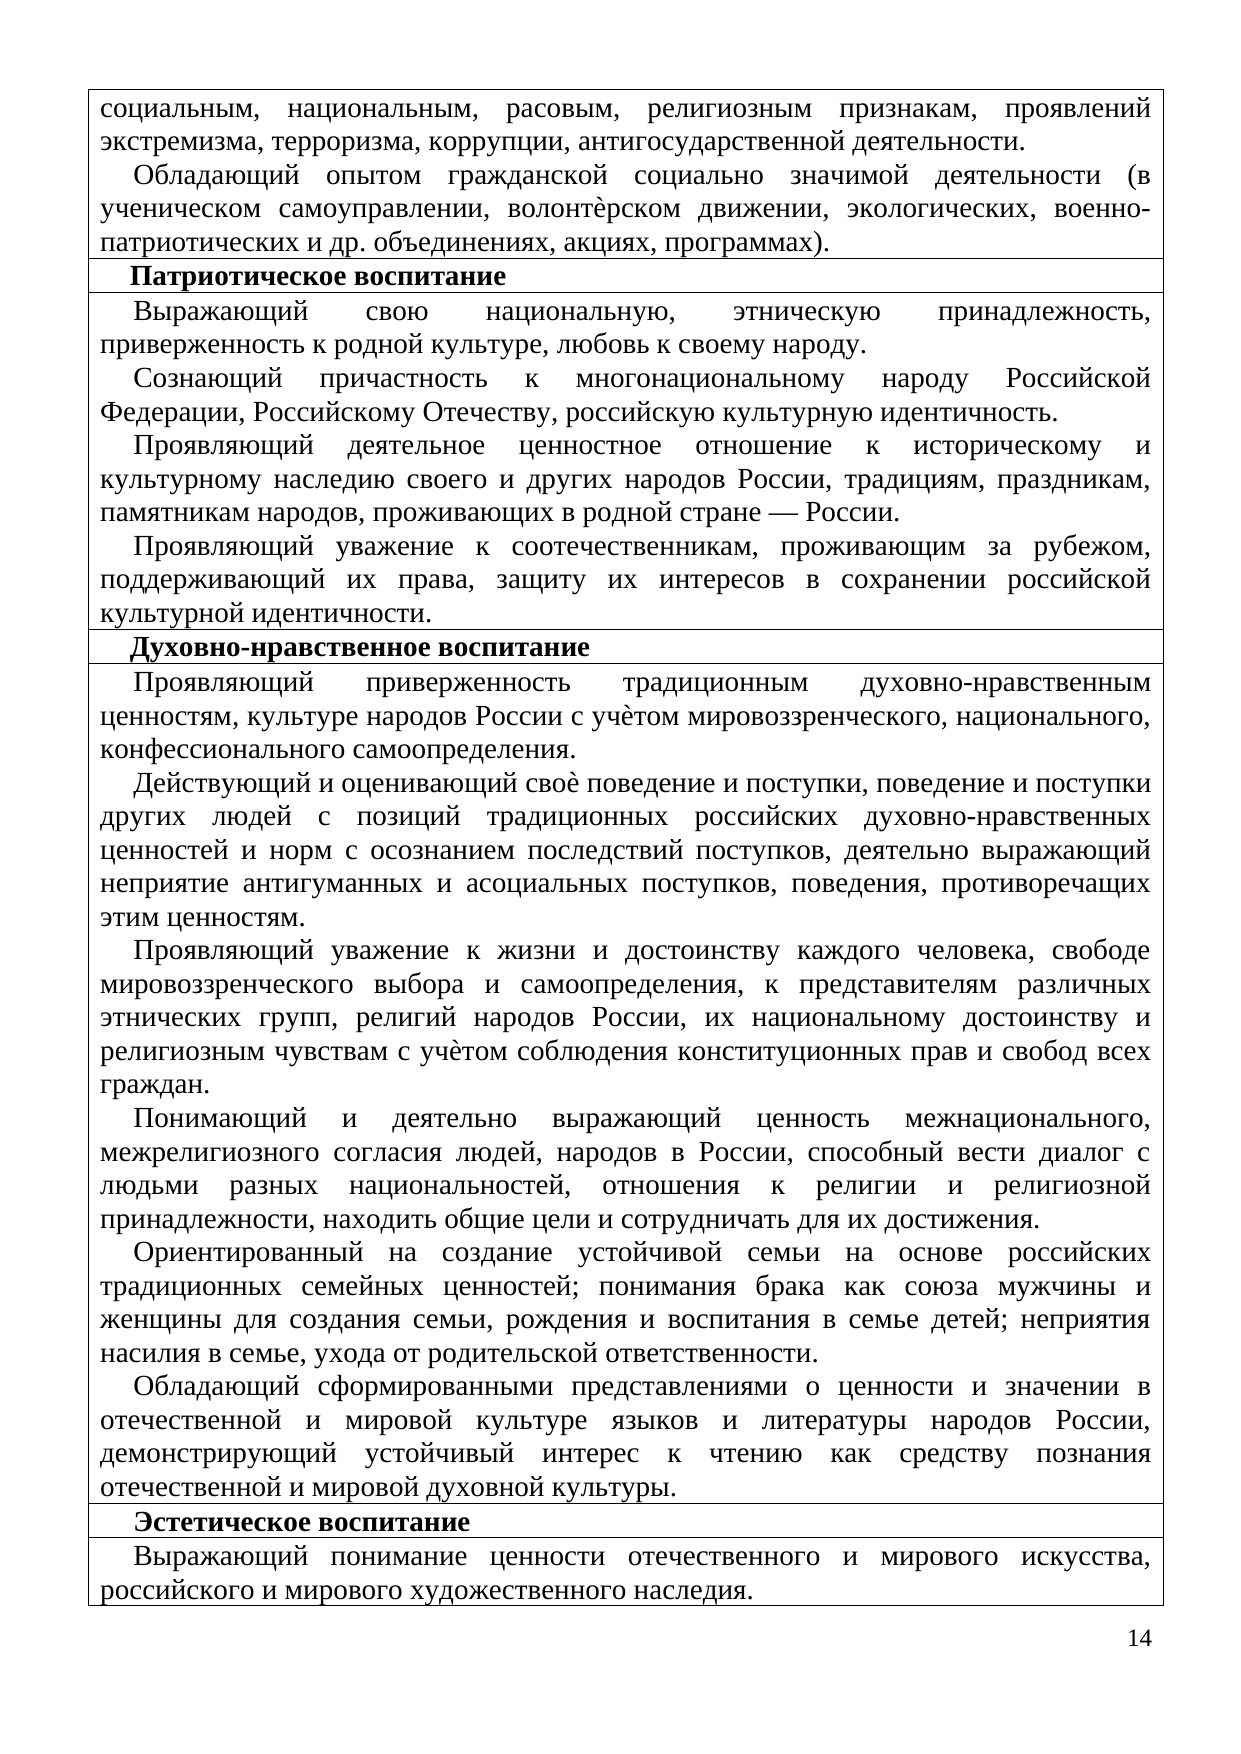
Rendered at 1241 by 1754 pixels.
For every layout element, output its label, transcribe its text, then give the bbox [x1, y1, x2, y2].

table_cell Проявляющий приверженность традиционным духовно-нравственным ценностям, культуре народов России с учѐтом мировоззренческого, национального, конфессионального самоопределения. Действующий и оценивающий своѐ поведение и поступки, поведение и поступки других людей с позиций традиционных российских духовно-нравственных ценностей и норм с осознанием последствий поступков, деятельно выражающий неприятие антигуманных и асоциальных поступков, поведения, противоречащих этим ценностям. Проявляющий уважение к жизни и достоинству каждого человека, свободе мировоззренческого выбора и самоопределения, к представителям различных этнических групп, религий народов России, их национальному достоинству и религиозным чувствам с учѐтом соблюдения конституционных прав и свобод всех граждан. Понимающий и деятельно выражающий ценность межнационального, межрелигиозного согласия людей, народов в России, способный вести диалог с людьми разных национальностей, отношения к религии и религиозной принадлежности, находить общие цели и сотрудничать для их достижения. Ориентированный на создание устойчивой семьи на основе российских традиционных семейных ценностей; понимания брака как союза мужчины и женщины для создания семьи, рождения и воспитания в семье детей; неприятия насилия в семье, ухода от родительской ответственности. Обладающий сформированными представлениями о ценности и значении в отечественной и мировой культуре языков и литературы народов России, демонстрирующий устойчивый интерес к чтению как средству познания отечественной и мировой духовной культуры. [89, 664, 1163, 1503]
table_cell Выражающий свою национальную, этническую принадлежность, приверженность к родной культуре, любовь к своему народу. Сознающий причастность к многонациональному народу Российской Федерации, Российскому Отечеству, российскую культурную идентичность. Проявляющий деятельное ценностное отношение к историческому и культурному наследию своего и других народов России, традициям, праздникам, памятникам народов, проживающих в родной стране — России. Проявляющий уважение к соотечественникам, проживающим за рубежом, поддерживающий их права, защиту их интересов в сохранении российской культурной идентичности. [89, 293, 1163, 628]
table_cell Эстетическое воспитание [89, 1504, 1163, 1537]
table_cell Патриотическое воспитание [89, 259, 1163, 292]
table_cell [89, 90, 1163, 257]
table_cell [89, 1538, 1163, 1605]
table_cell Духовно-нравственное воспитание [89, 630, 1163, 663]
